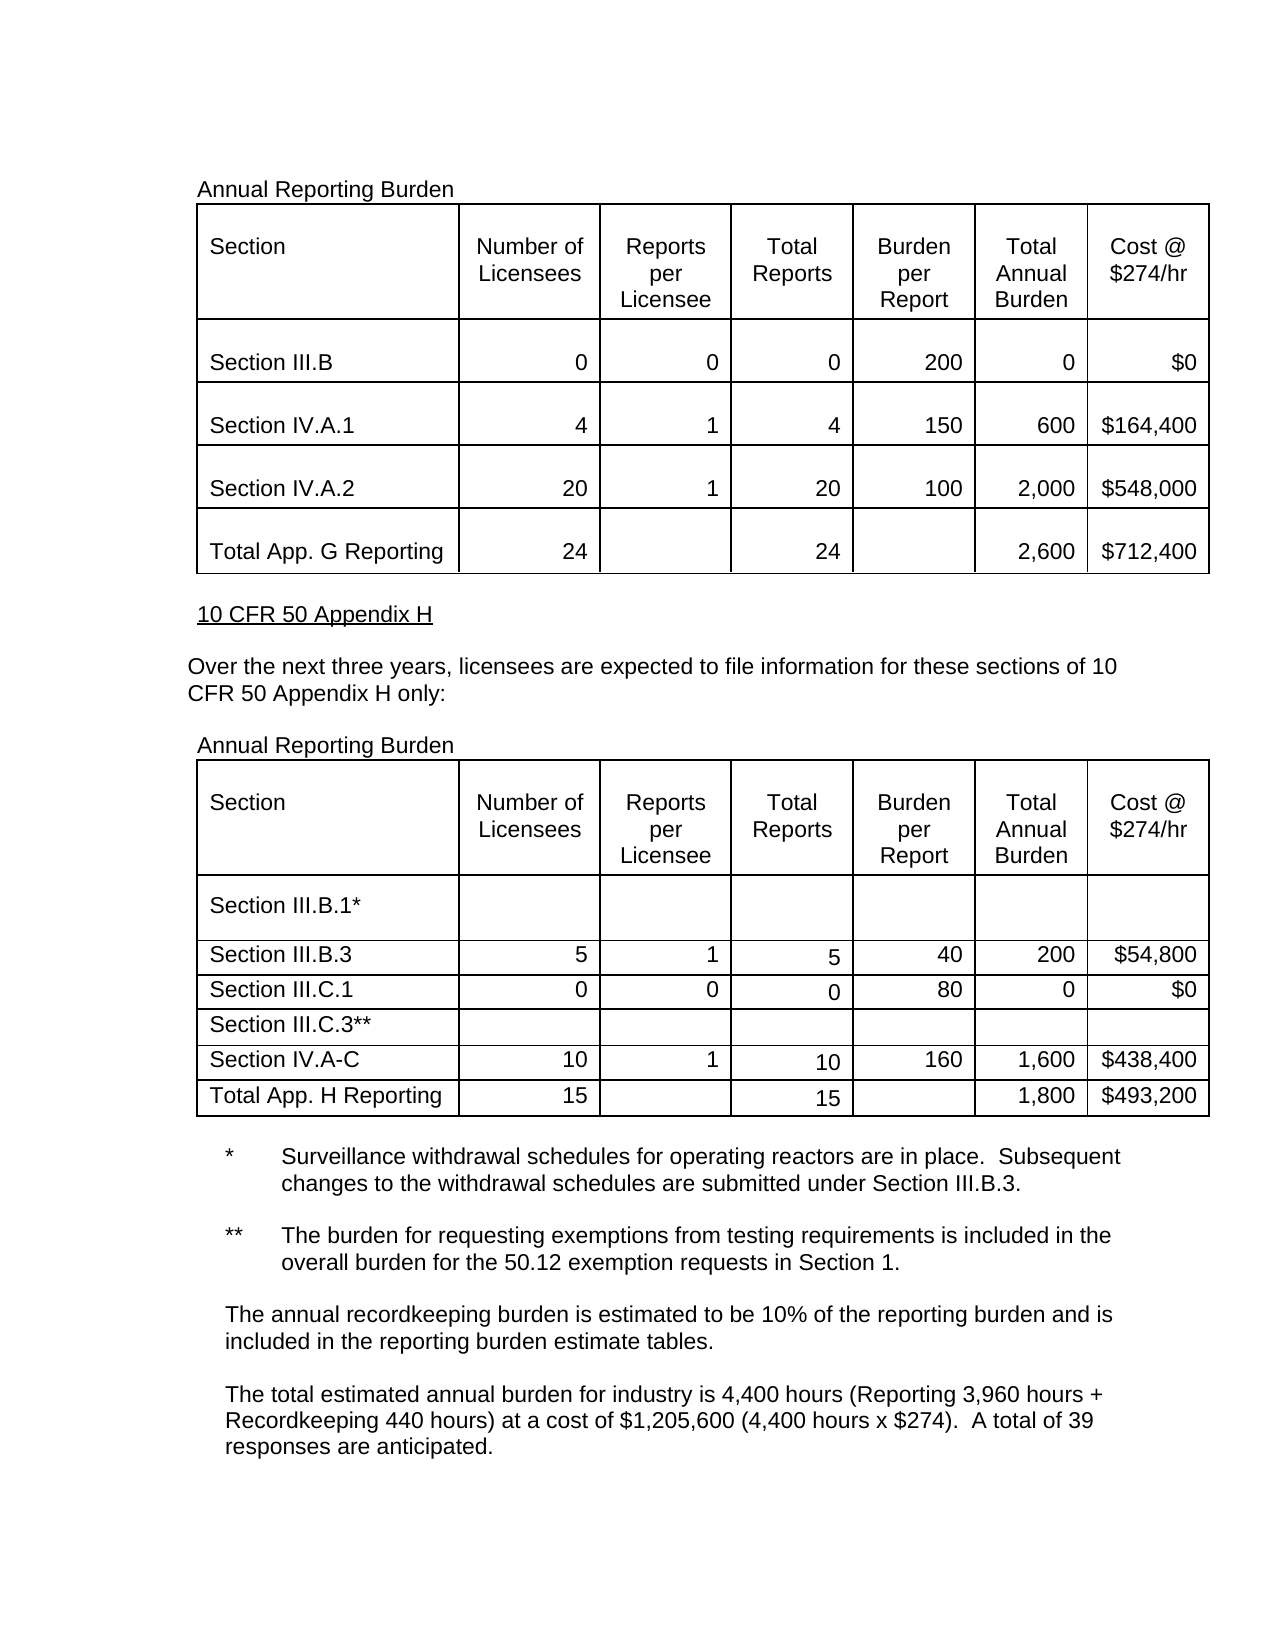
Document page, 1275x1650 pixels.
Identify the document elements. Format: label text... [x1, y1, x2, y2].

table_cell [854, 1081, 974, 1115]
table_cell Section III.B.1* [198, 876, 458, 939]
table_cell $438,400 [1088, 1046, 1208, 1079]
table_header Burden per Report [854, 761, 974, 874]
table_cell [976, 1010, 1087, 1044]
table_cell Total App. G Reporting [198, 509, 458, 572]
table_cell 200 [976, 941, 1087, 974]
text Annual Reporting Burden [197, 176, 1125, 203]
table_cell 10 [732, 1046, 852, 1079]
table_cell [1088, 1010, 1208, 1044]
text * Surveillance withdrawal schedules for operating reactors are in place. Subsequent changes to the withdrawal schedules are submitted under Section III.B.3. [225, 1143, 1125, 1196]
table_cell 0 [976, 320, 1087, 381]
text ** The burden for requesting exemptions from testing requirements is included in the overall burden for the 50.12 exemption requests in Section 1. [225, 1222, 1125, 1275]
table_cell 4 [460, 383, 599, 444]
table_cell [732, 1010, 852, 1044]
table_cell 15 [460, 1081, 599, 1115]
table_cell [601, 509, 730, 572]
table_cell 0 [732, 976, 852, 1008]
table_cell [460, 876, 599, 939]
table_cell [854, 876, 974, 939]
table_cell Section IV.A.1 [198, 383, 458, 444]
table_cell $0 [1088, 320, 1208, 381]
table_cell 1,600 [976, 1046, 1087, 1079]
text Over the next three years, licensees are expected to file information for these sections of 10 CFR 50 Appendix H only: [187, 653, 1125, 706]
table_header Cost @ $274/hr [1088, 761, 1208, 874]
table_cell 20 [460, 446, 599, 507]
table_cell 1,800 [976, 1081, 1087, 1115]
table_cell [854, 1010, 974, 1044]
table_cell [854, 509, 974, 572]
table_cell [732, 876, 852, 939]
table_header Number of Licensees [460, 205, 599, 318]
table_cell 0 [601, 320, 730, 381]
table_header Burden per Report [854, 205, 974, 318]
table_cell 0 [460, 320, 599, 381]
table_cell [1088, 876, 1208, 939]
table_cell 20 [732, 446, 852, 507]
table_cell Total App. H Reporting [198, 1081, 458, 1115]
table_cell Section IV.A.2 [198, 446, 458, 507]
table_header Reports per Licensee [601, 205, 730, 318]
table_cell 5 [460, 941, 599, 974]
table_cell 5 [732, 941, 852, 974]
table_cell 100 [854, 446, 974, 507]
table_cell 2,600 [976, 509, 1087, 572]
table_cell 0 [601, 976, 730, 1008]
table_header Reports per Licensee [601, 761, 730, 874]
table_cell Section III.C.1 [198, 976, 458, 1008]
table_cell 160 [854, 1046, 974, 1079]
table_header Total Reports [732, 761, 852, 874]
table_cell [601, 1081, 730, 1115]
table_header Section [198, 761, 458, 874]
text 10 CFR 50 Appendix H [197, 601, 1125, 627]
table_cell 24 [460, 509, 599, 572]
table_cell 1 [601, 383, 730, 444]
text The total estimated annual burden for industry is 4,400 hours (Reporting 3,960 hours + Recordkeeping 440 hours) at a cost of $1,205,600 (4,400 hours x $274). A total of 39 responses are anticipated. [225, 1381, 1125, 1459]
table_cell 200 [854, 320, 974, 381]
table_cell $548,000 [1088, 446, 1208, 507]
table_cell $712,400 [1088, 509, 1208, 572]
table_cell 1 [601, 446, 730, 507]
table_cell 4 [732, 383, 852, 444]
text Annual Reporting Burden [9, 732, 1125, 759]
table_cell $164,400 [1088, 383, 1208, 444]
table_cell 15 [732, 1081, 852, 1115]
table_cell 40 [854, 941, 974, 974]
table_cell 0 [732, 320, 852, 381]
table_header Total Annual Burden [976, 761, 1087, 874]
table_header Number of Licensees [460, 761, 599, 874]
table_cell Section III.B [198, 320, 458, 381]
table_cell [601, 876, 730, 939]
table_header Cost @ $274/hr [1088, 205, 1208, 318]
table_cell 1 [601, 1046, 730, 1079]
table_cell 1 [601, 941, 730, 974]
table_cell $54,800 [1088, 941, 1208, 974]
table_cell 0 [460, 976, 599, 1008]
table_header Section [198, 205, 458, 318]
table_cell 80 [854, 976, 974, 1008]
table_cell Section IV.A-C [198, 1046, 458, 1079]
table_cell [460, 1010, 599, 1044]
table_cell 24 [732, 509, 852, 572]
table_cell 600 [976, 383, 1087, 444]
table_cell [601, 1010, 730, 1044]
text The annual recordkeeping burden is estimated to be 10% of the reporting burden and is included in the reporting burden estimate tables. [225, 1301, 1125, 1354]
table_header Total Reports [732, 205, 852, 318]
table_cell 2,000 [976, 446, 1087, 507]
table_cell 150 [854, 383, 974, 444]
table_cell Section III.C.3** [198, 1010, 458, 1044]
table_cell 10 [460, 1046, 599, 1079]
table_cell $0 [1088, 976, 1208, 1008]
table_header Total Annual Burden [976, 205, 1087, 318]
table_cell [976, 876, 1087, 939]
table_cell Section III.B.3 [198, 941, 458, 974]
table_cell 0 [976, 976, 1087, 1008]
table_cell $493,200 [1088, 1081, 1208, 1115]
